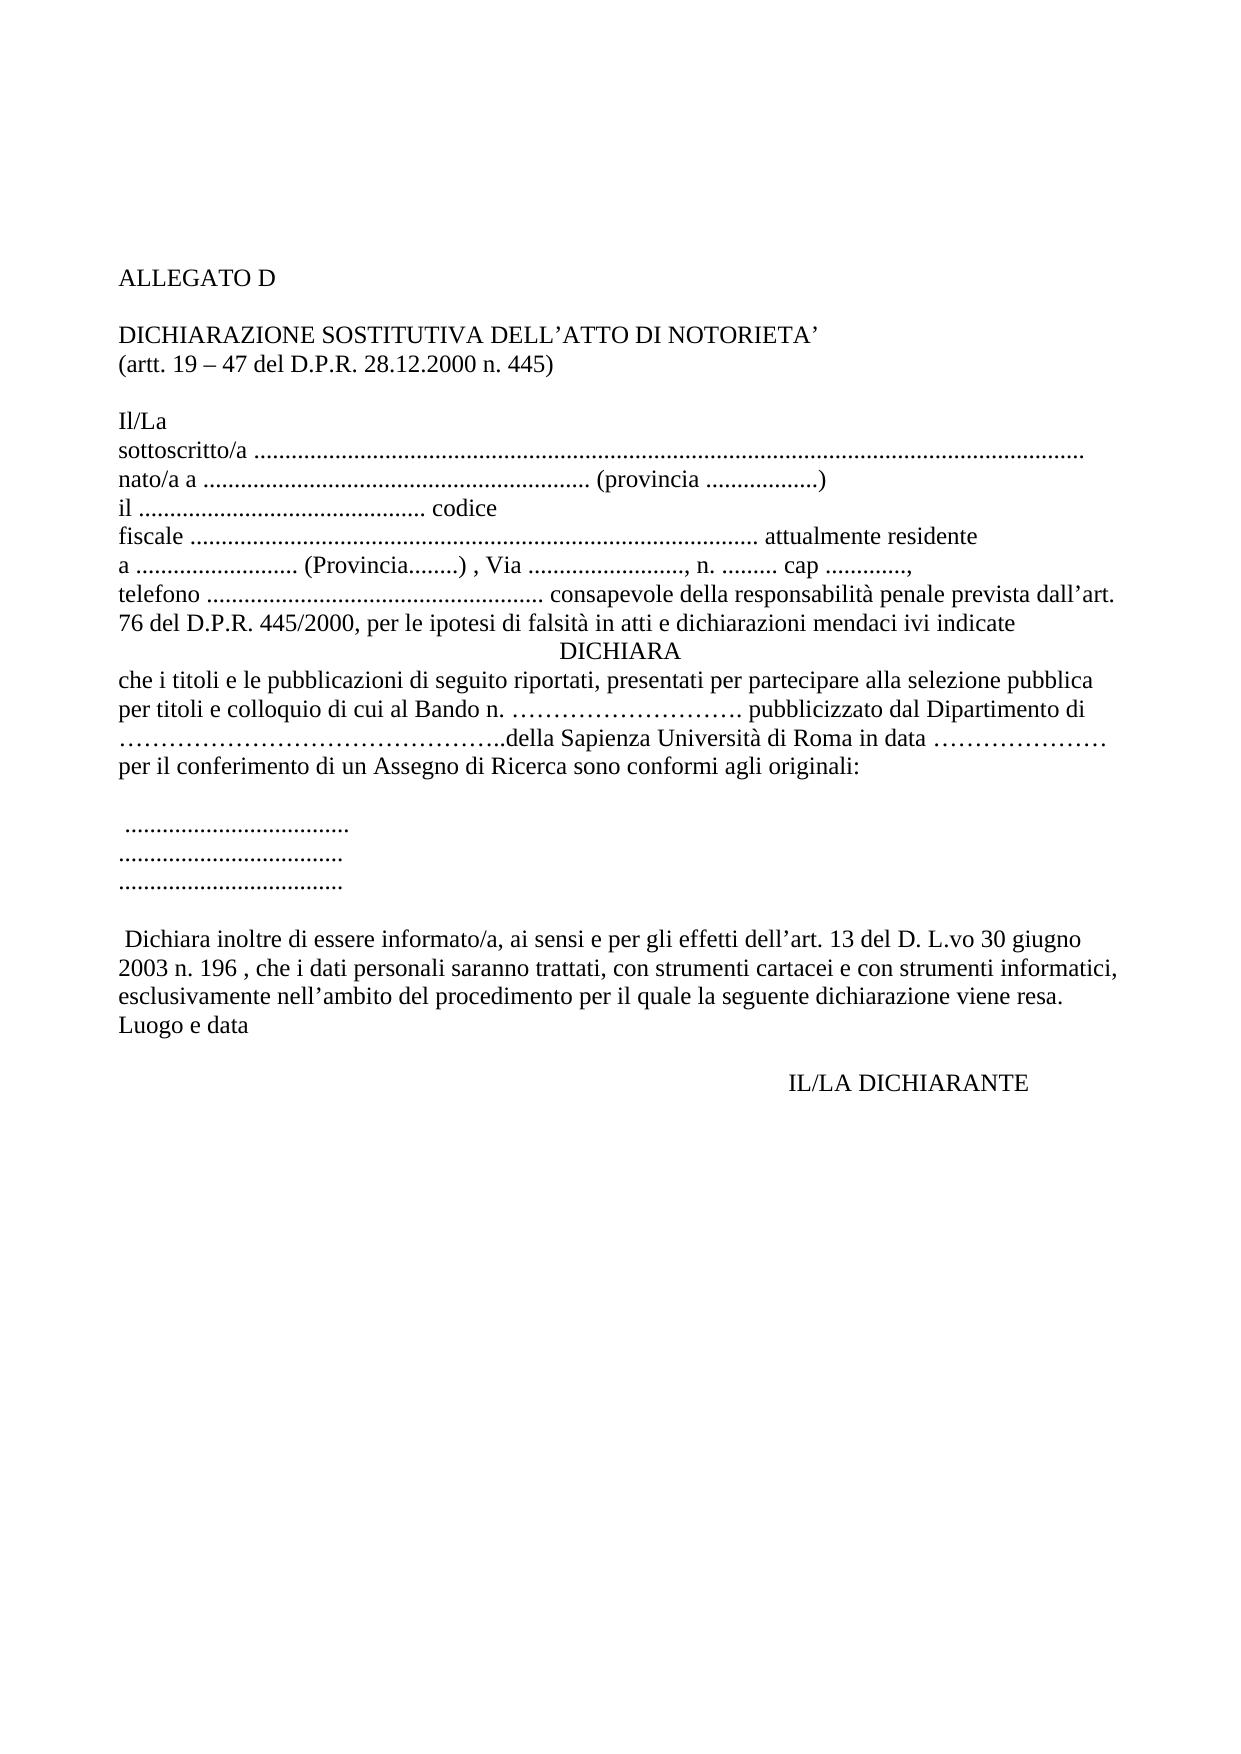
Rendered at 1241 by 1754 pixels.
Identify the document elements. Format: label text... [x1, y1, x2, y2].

text (artt. 19 – 47 del D.P.R. 28.12.2000 n. 445) [118, 349, 1122, 378]
text .................................... [118, 866, 1122, 895]
text che i titoli e le pubblicazioni di seguito riportati, presentati per partecipare alla selezione pubblica per titoli e colloquio di cui al Bando n. ………………………. pubblicizzato dal Dipartimento di ………………………………………..della Sapienza Università di Roma in data ………………… per il conferimento di un Assegno di Ricerca sono conformi agli originali: [118, 665, 1122, 780]
text .................................... [118, 809, 1122, 838]
text DICHIARAZIONE SOSTITUTIVA DELL’ATTO DI NOTORIETA’ [118, 320, 1122, 349]
text .................................... [118, 838, 1122, 866]
text Il/La sottoscritto/a ..................................................................................................................................... nato/a a .............................................................. (provincia ..................) il .............................................. codice fiscale ........................................................................................... attualmente residente a .......................... (Provincia........) , Via ........................., n. ......... cap ............., telefono ...................................................... consapevole della responsabilità penale prevista dall’art. 76 del D.P.R. 445/2000, per le ipotesi di falsità in atti e dichiarazioni mendaci ivi indicate [118, 406, 1122, 636]
text Dichiara inoltre di essere informato/a, ai sensi e per gli effetti dell’art. 13 del D. L.vo 30 giugno 2003 n. 196 , che i dati personali saranno trattati, con strumenti cartacei e con strumenti informatici, esclusivamente nell’ambito del procedimento per il quale la seguente dichiarazione viene resa. Luogo e data [118, 924, 1122, 1039]
text DICHIARA [118, 636, 1122, 665]
text ALLEGATO D [118, 263, 1122, 291]
text IL/LA DICHIARANTE [708, 1068, 1122, 1096]
